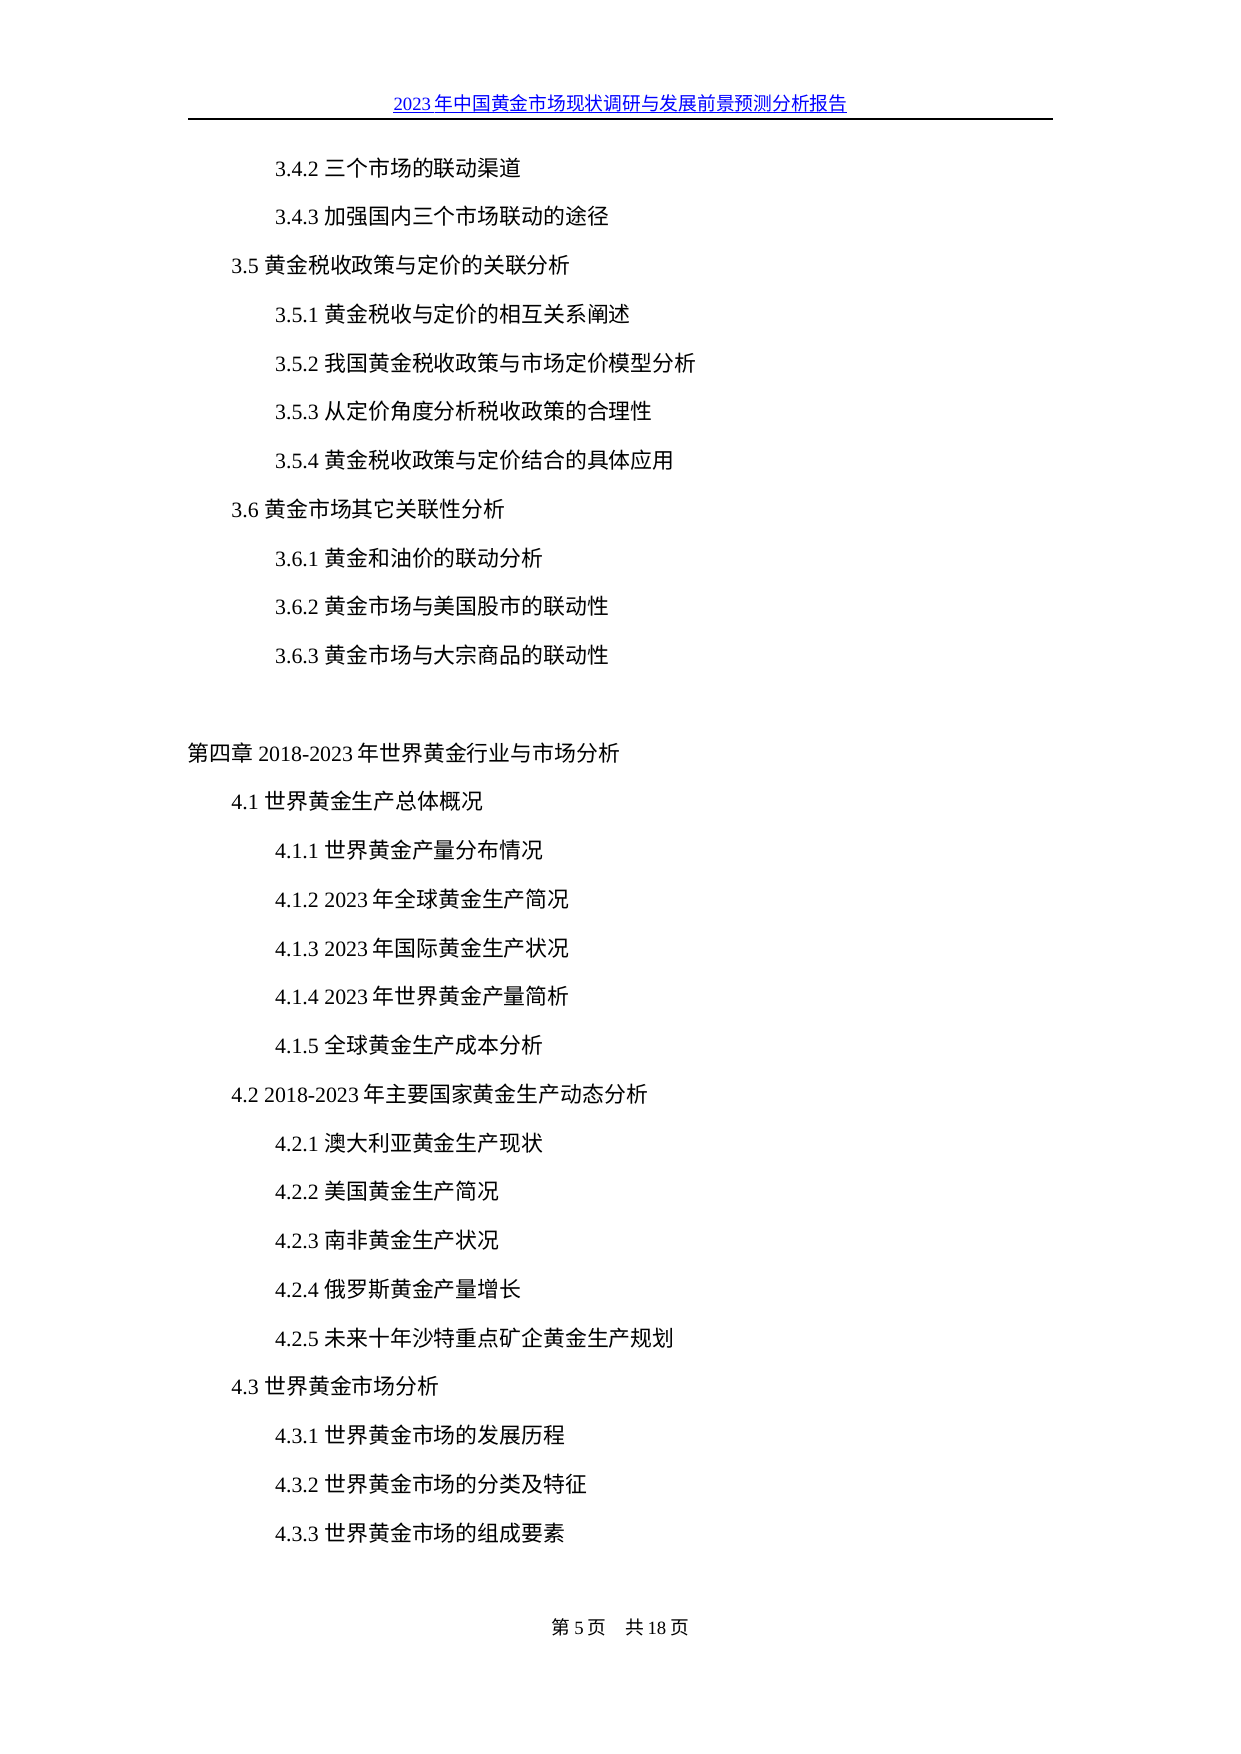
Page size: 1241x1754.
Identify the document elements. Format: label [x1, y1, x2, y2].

text [187, 150, 1053, 1548]
